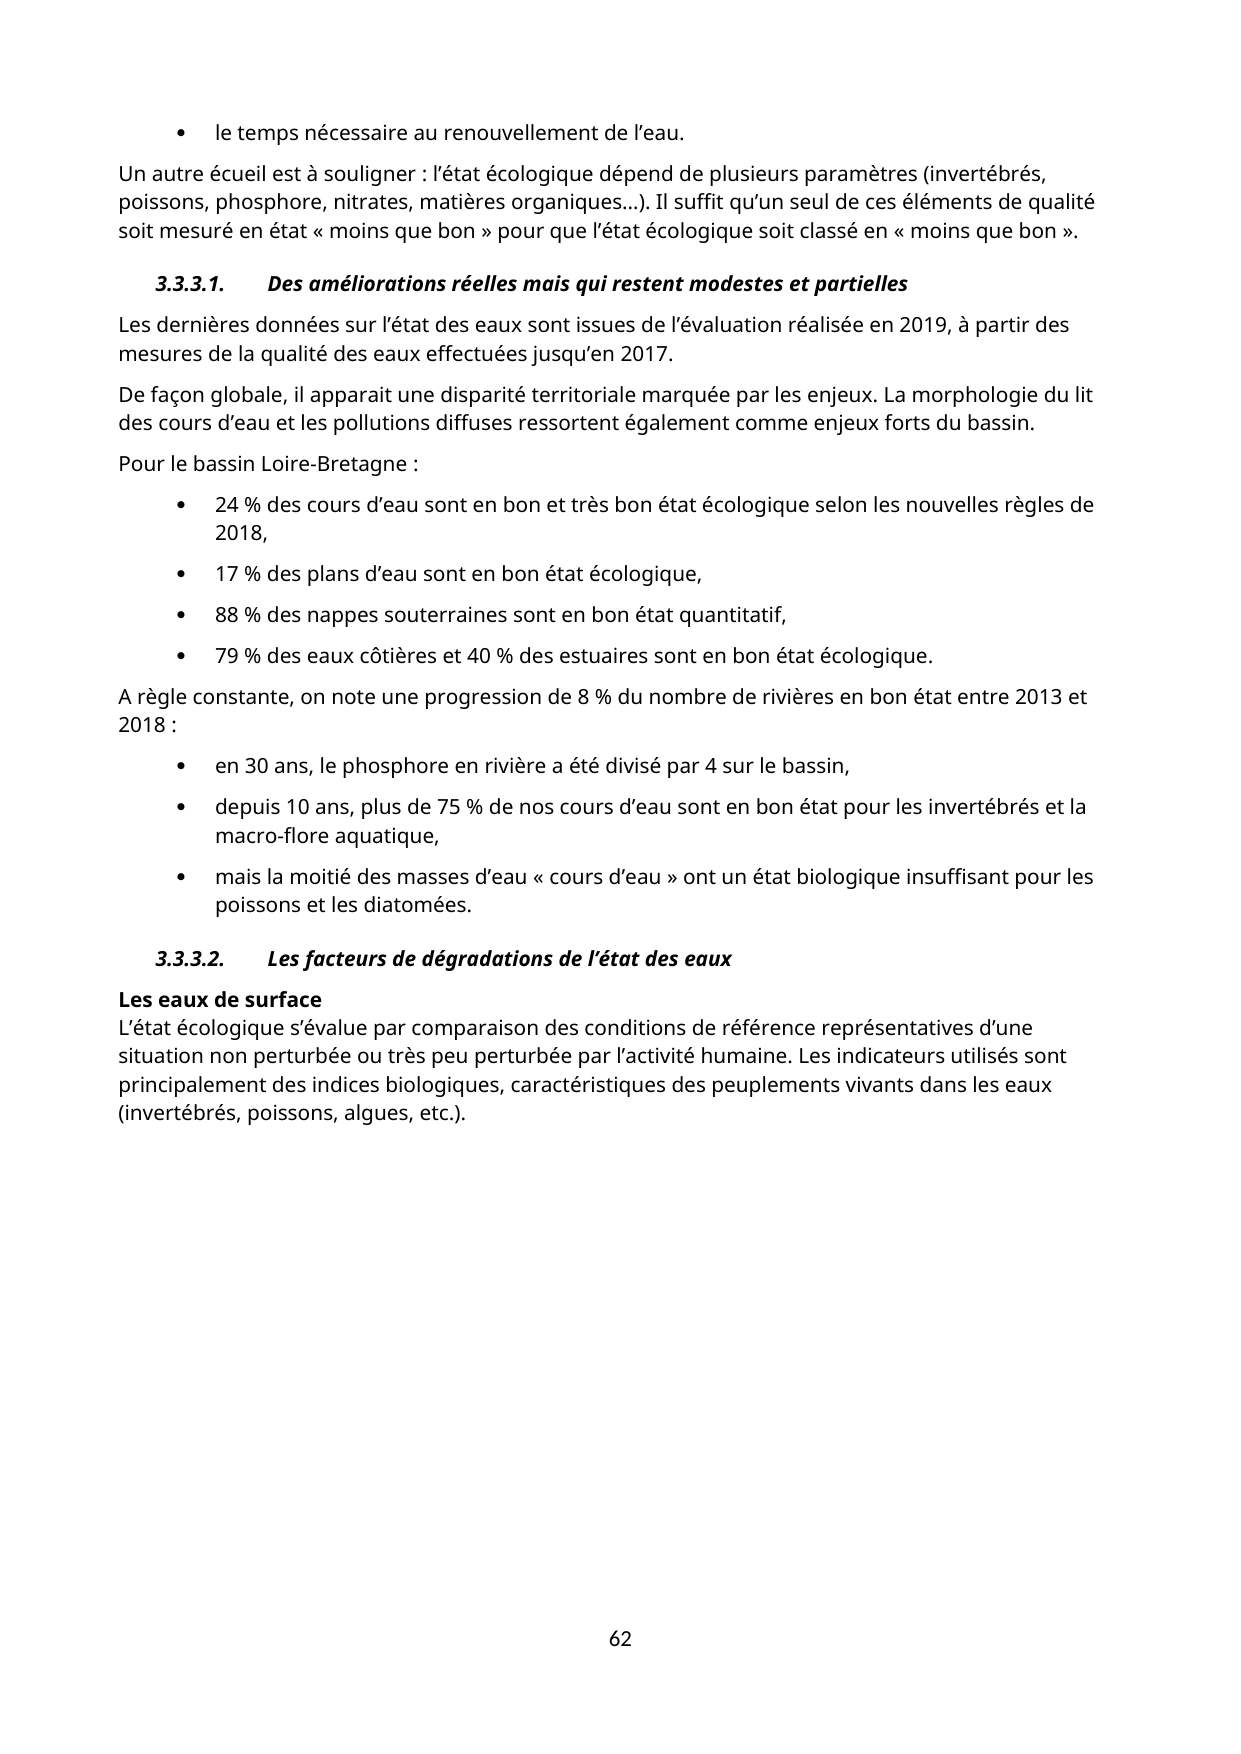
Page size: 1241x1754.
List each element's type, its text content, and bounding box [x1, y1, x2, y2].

text en 30 ans, le phosphore en rivière a été divisé par 4 sur le bassin, [177, 752, 1122, 780]
text A règle constante, on note une progression de 8 % du nombre de rivières en bon état entre 2013 et 2018 : [118, 682, 1122, 739]
text Des améliorations réelles mais qui restent modestes et partielles [155, 269, 1122, 298]
text Les eaux de surface [118, 985, 1122, 1013]
text le temps nécessaire au renouvellement de l’eau. [177, 118, 1122, 147]
text Les dernières données sur l’état des eaux sont issues de l’évaluation réalisée en 2019, à partir des mesures de la qualité des eaux effectuées jusqu’en 2017. [118, 310, 1122, 367]
text mais la moitié des masses d’eau « cours d’eau » ont un état biologique insuffisant pour les poissons et les diatomées. [177, 862, 1122, 919]
text De façon globale, il apparait une disparité territoriale marquée par les enjeux. La morphologie du lit des cours d’eau et les pollutions diffuses ressortent également comme enjeux forts du bassin. [118, 380, 1122, 437]
text 79 % des eaux côtières et 40 % des estuaires sont en bon état écologique. [177, 641, 1122, 670]
text 24 % des cours d’eau sont en bon et très bon état écologique selon les nouvelles règles de 2018, [177, 490, 1122, 547]
text depuis 10 ans, plus de 75 % de nos cours d’eau sont en bon état pour les invertébrés et la macro-flore aquatique, [177, 792, 1122, 849]
text Pour le bassin Loire-Bretagne : [118, 449, 1122, 477]
text L’état écologique s’évalue par comparaison des conditions de référence représentatives d’une situation non perturbée ou très peu perturbée par l’activité humaine. Les indicateurs utilisés sont principalement des indices biologiques, caractéristiques des peuplements vivants dans les eaux (invertébrés, poissons, algues, etc.). [118, 1013, 1122, 1127]
text Un autre écueil est à souligner : l’état écologique dépend de plusieurs paramètres (invertébrés, poissons, phosphore, nitrates, matières organiques…). Il suffit qu’un seul de ces éléments de qualité soit mesuré en état « moins que bon » pour que l’état écologique soit classé en « moins que bon ». [118, 159, 1122, 244]
text 88 % des nappes souterraines sont en bon état quantitatif, [177, 600, 1122, 629]
text 17 % des plans d’eau sont en bon état écologique, [177, 559, 1122, 588]
text Les facteurs de dégradations de l’état des eaux [155, 944, 1122, 972]
